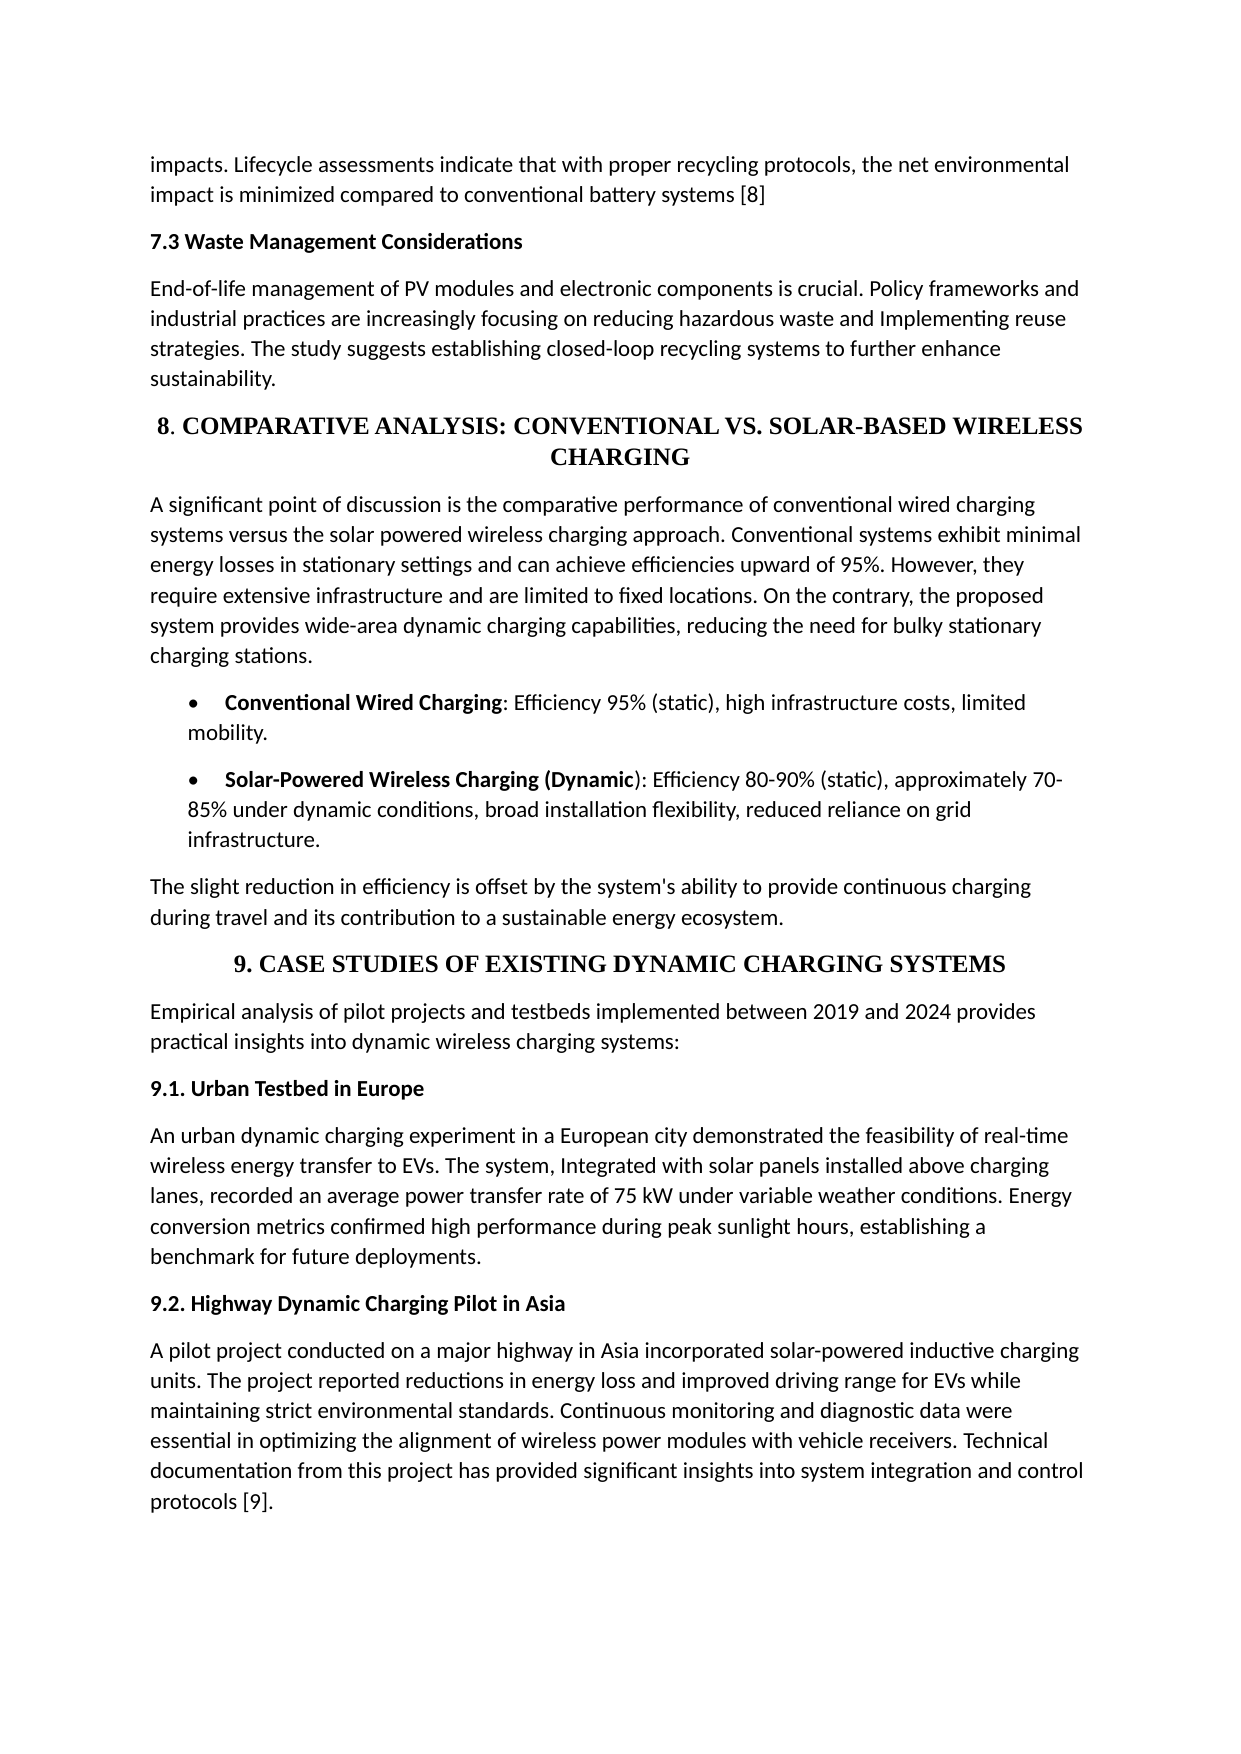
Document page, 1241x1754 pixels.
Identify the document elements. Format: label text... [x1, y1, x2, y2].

text 7.3 Waste Management Considerations [150, 227, 1090, 255]
text 9. CASE STUDIES OF EXISTING DYNAMIC CHARGING SYSTEMS [150, 949, 1090, 978]
text • Conventional Wired Charging: Efficiency 95% (static), high infrastructure costs, limited mobility. [187, 688, 1090, 746]
text An urban dynamic charging experiment in a European city demonstrated the feasibility of real-time wireless energy transfer to EVs. The system, Integrated with solar panels installed above charging lanes, recorded an average power transfer rate of 75 kW under variable weather conditions. Energy conversion metrics confirmed high performance during peak sunlight hours, establishing a benchmark for future deployments. [150, 1121, 1090, 1270]
text The slight reduction in efficiency is offset by the system's ability to provide continuous charging during travel and its contribution to a sustainable energy ecosystem. [150, 872, 1090, 931]
text 9.1. Urban Testbed in Europe [150, 1074, 1090, 1102]
text 8. COMPARATIVE ANALYSIS: CONVENTIONAL VS. SOLAR-BASED WIRELESS CHARGING [150, 411, 1090, 471]
text Empirical analysis of pilot projects and testbeds implemented between 2019 and 2024 provides practical insights into dynamic wireless charging systems: [150, 997, 1090, 1056]
text 9.2. Highway Dynamic Charging Pilot in Asia [150, 1289, 1090, 1317]
text End-of-life management of PV modules and electronic components is crucial. Policy frameworks and industrial practices are increasingly focusing on reducing hazardous waste and Implementing reuse strategies. The study suggests establishing closed-loop recycling systems to further enhance sustainability. [150, 274, 1090, 393]
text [150, 150, 1090, 208]
text A significant point of discussion is the comparative performance of conventional wired charging systems versus the solar powered wireless charging approach. Conventional systems exhibit minimal energy losses in stationary settings and can achieve efficiencies upward of 95%. However, they require extensive infrastructure and are limited to fixed locations. On the contrary, the proposed system provides wide-area dynamic charging capabilities, reducing the need for bulky stationary charging stations. [150, 490, 1090, 669]
text • Solar-Powered Wireless Charging (Dynamic): Efficiency 80-90% (static), approximately 70-85% under dynamic conditions, broad installation flexibility, reduced reliance on grid infrastructure. [187, 765, 1090, 854]
text A pilot project conducted on a major highway in Asia incorporated solar-powered inductive charging units. The project reported reductions in energy loss and improved driving range for EVs while maintaining strict environmental standards. Continuous monitoring and diagnostic data were essential in optimizing the alignment of wireless power modules with vehicle receivers. Technical documentation from this project has provided significant insights into system integration and control protocols [9]. [150, 1336, 1090, 1515]
